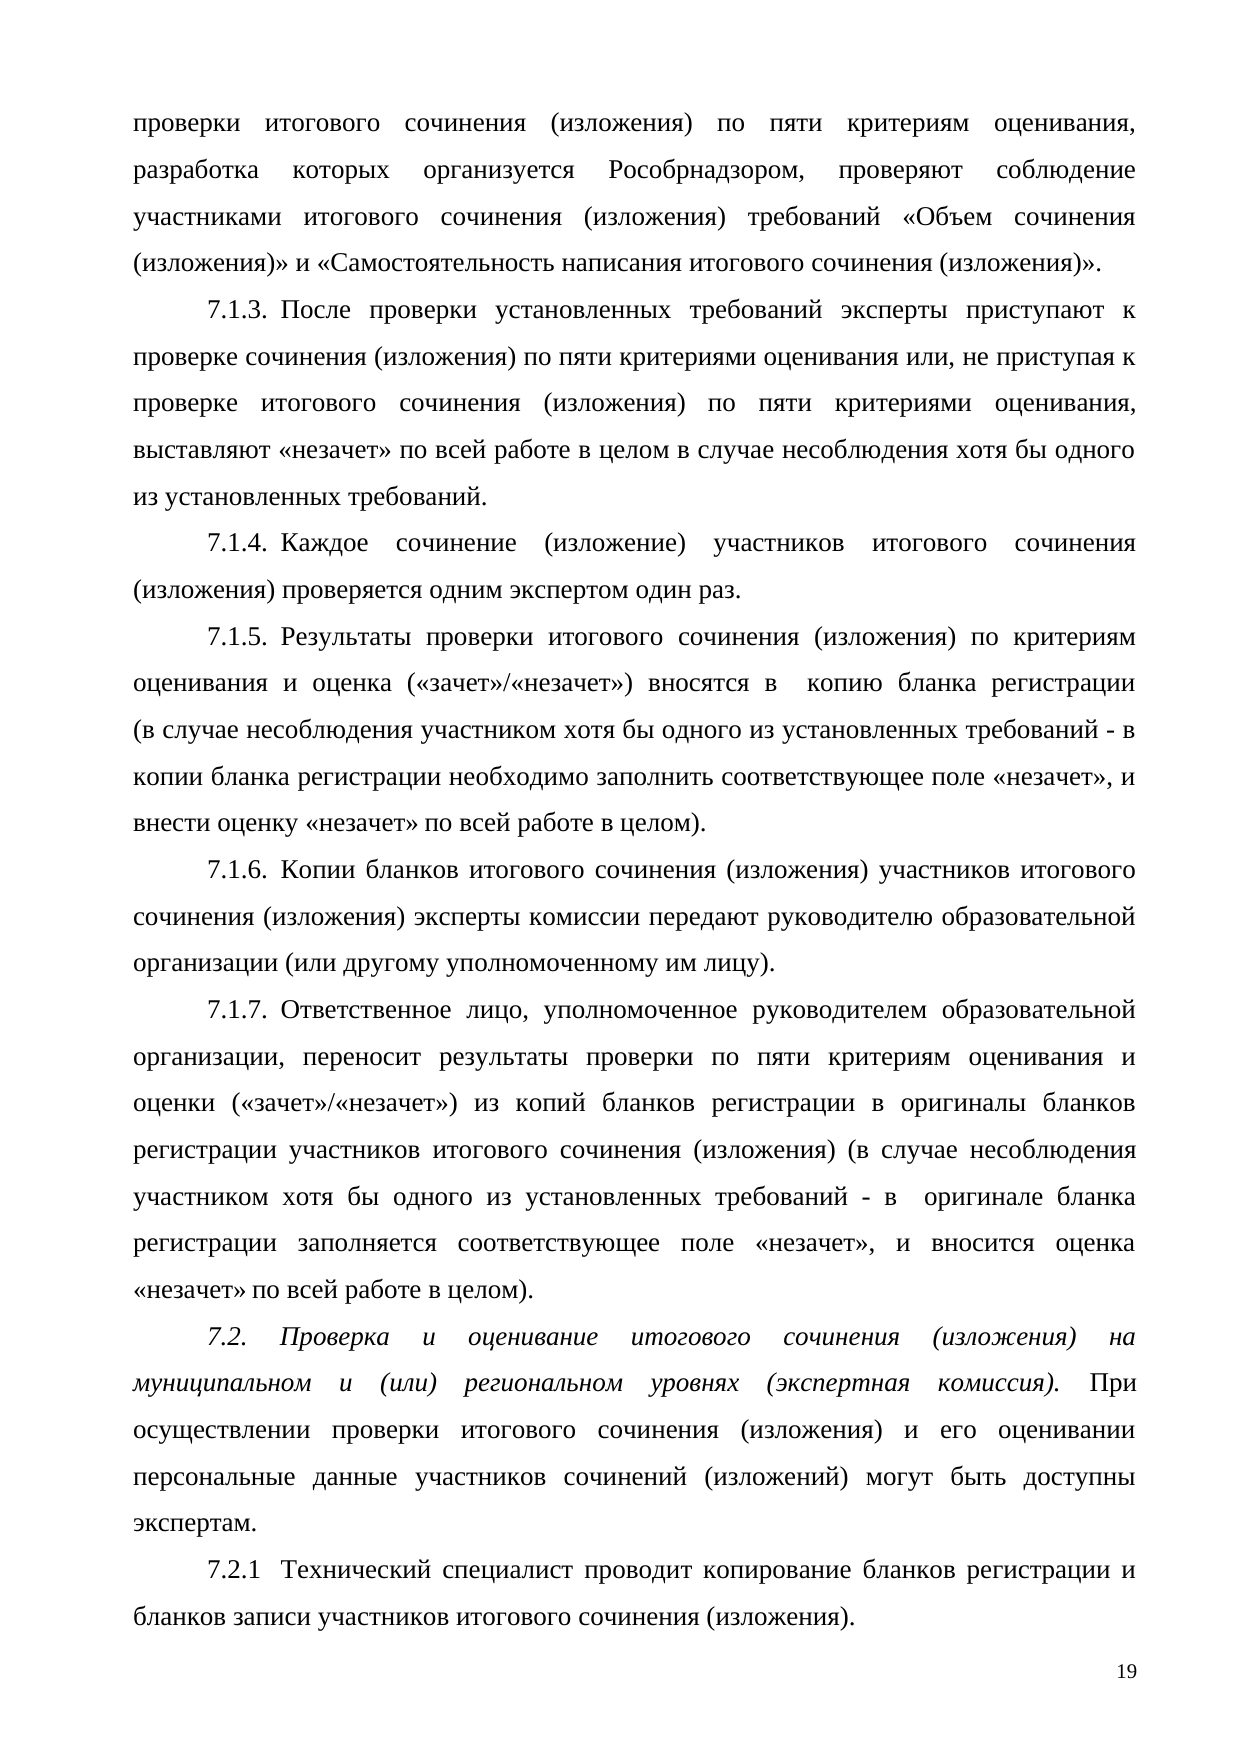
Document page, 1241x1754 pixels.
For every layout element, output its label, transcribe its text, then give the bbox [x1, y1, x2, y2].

list 7.2. Проверка и оценивание итогового сочинения (изложения) на муниципальном и (или) региональном уровнях (экспертная комиссия). При осуществлении проверки итогового сочинения (изложения) и его оценивании персональные данные участников сочинений (изложений) могут быть доступны экспертам. [133, 1320, 1137, 1537]
list Копии бланков итогового сочинения (изложения) участников итогового сочинения (изложения) эксперты комиссии передают руководителю образовательной организации (или другому уполномоченному им лицу). [133, 853, 1137, 977]
list После проверки установленных требований эксперты приступают к проверке сочинения (изложения) по пяти критериями оценивания или, не приступая к проверке итогового сочинения (изложения) по пяти критериями оценивания, выставляют «незачет» по всей работе в целом в случае несоблюдения хотя бы одного из установленных требований. [133, 293, 1137, 511]
list Технический специалист проводит копирование бланков регистрации и бланков записи участников итогового сочинения (изложения). [133, 1553, 1137, 1631]
list Ответственное лицо, уполномоченное руководителем образовательной организации, переносит результаты проверки по пяти критериям оценивания и оценки («зачет»/«незачет») из копий бланков регистрации в оригиналы бланков регистрации участников итогового сочинения (изложения) (в случае несоблюдения участником хотя бы одного из установленных требований - в оригинале бланка регистрации заполняется соответствующее поле «незачет», и вносится оценка «незачет» по всей работе в целом). [133, 993, 1137, 1304]
list Каждое сочинение (изложение) участников итогового сочинения (изложения) проверяется одним экспертом один раз. [133, 526, 1137, 604]
list Результаты проверки итогового сочинения (изложения) по критериям оценивания и оценка («зачет»/«незачет») вносятся в копию бланка регистрации (в случае несоблюдения участником хотя бы одного из установленных требований - в копии бланка регистрации необходимо заполнить соответствующее поле «незачет», и внести оценку «незачет» по всей работе в целом). [133, 620, 1137, 837]
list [133, 106, 1137, 277]
